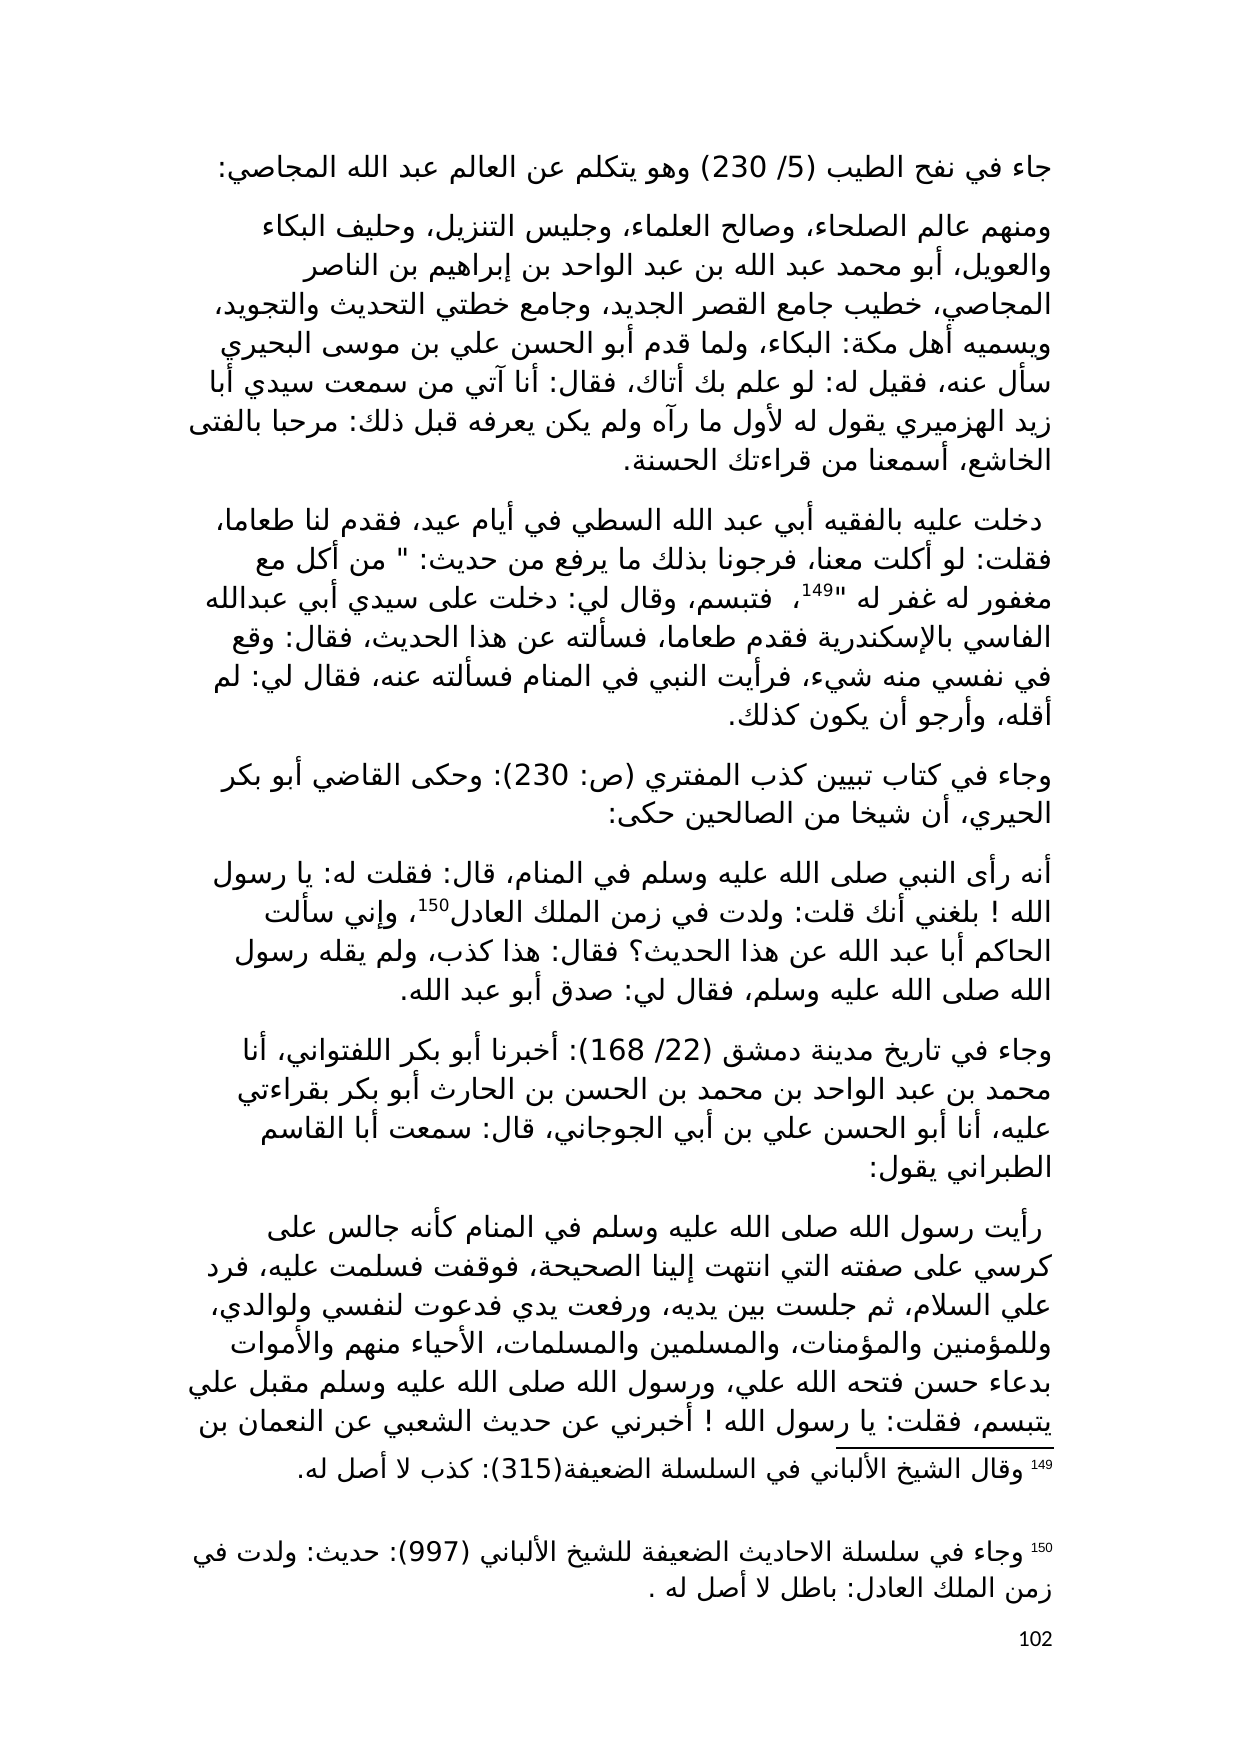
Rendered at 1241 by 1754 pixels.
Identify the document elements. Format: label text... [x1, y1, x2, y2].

text وجاء في كتاب تبيين كذب المفتري (ص: 230): وحكى القاضي أبو بكر الحيري، أن شيخا من الصالحين حكى: [187, 758, 1053, 831]
text وجاء في تاريخ مدينة دمشق (22/ 168): أخبرنا أبو بكر اللفتواني، أنا محمد بن عبد الواحد بن محمد بن الحسن بن الحارث أبو بكر بقراءتي عليه، أنا أبو الحسن علي بن أبي الجوجاني، قال: سمعت أبا القاسم الطبراني يقول: [187, 1033, 1053, 1184]
text أنه رأى النبي صلى الله عليه وسلم في المنام، قال: فقلت له: يا رسول الله ! بلغني أنك قلت: ولدت في زمن الملك العادل، وإني سألت الحاكم أبا عبد الله عن هذا الحديث؟ فقال: هذا كذب، ولم يقله رسول الله صلى الله عليه وسلم، فقال لي: صدق أبو عبد الله. [187, 857, 1053, 1007]
text جاء في نفح الطيب (5/ 230) وهو يتكلم عن العالم عبد الله المجاصي: [187, 150, 1053, 184]
text ومنهم عالم الصلحاء، وصالح العلماء، وجليس التنزيل، وحليف البكاء والعويل، أبو محمد عبد الله بن عبد الواحد بن إبراهيم بن الناصر المجاصي، خطيب جامع القصر الجديد، وجامع خطتي التحديث والتجويد، ويسميه أهل مكة: البكاء، ولما قدم أبو الحسن علي بن موسى البحيري سأل عنه، فقيل له: لو علم بك أتاك، فقال: أنا آتي من سمعت سيدي أبا زيد الهزميري يقول له لأول ما رآه ولم يكن يعرفه قبل ذلك: مرحبا بالفتى الخاشع، أسمعنا من قراءتك الحسنة. [187, 210, 1053, 477]
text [187, 1210, 1053, 1439]
text دخلت عليه بالفقيه أبي عبد الله السطي في أيام عيد، فقدم لنا طعاما، فقلت: لو أكلت معنا، فرجونا بذلك ما يرفع من حديث: " من أكل مع مغفور له غفر له "، فتبسم، وقال لي: دخلت على سيدي أبي عبدالله الفاسي بالإسكندرية فقدم طعاما، فسألته عن هذا الحديث، فقال: وقع في نفسي منه شيء، فرأيت النبي في المنام فسألته عنه، فقال لي: لم أقله، وأرجو أن يكون كذلك. [187, 503, 1053, 732]
